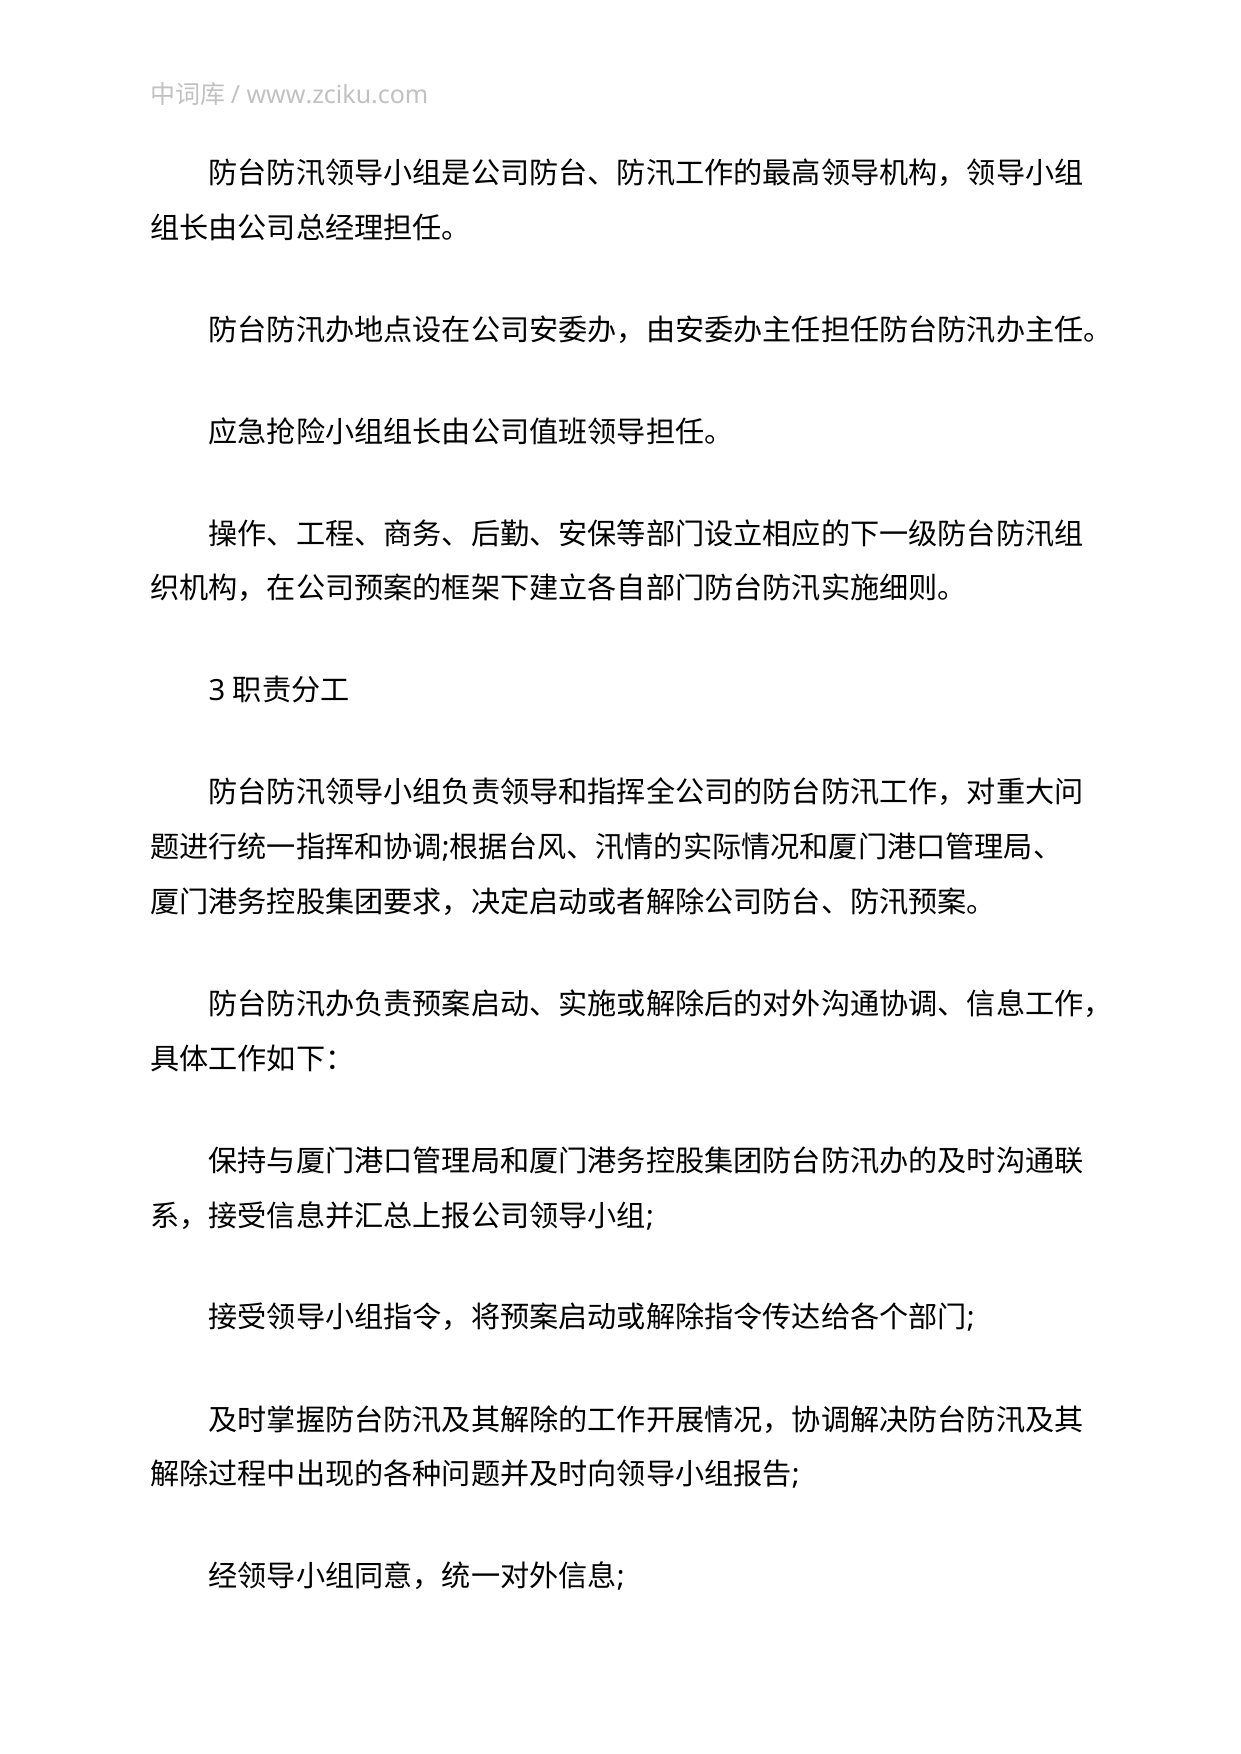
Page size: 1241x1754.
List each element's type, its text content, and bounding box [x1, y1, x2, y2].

text 防台防汛领导小组负责领导和指挥全公司的防台防汛工作，对重大问题进行统一指挥和协调;根据台风、汛情的实际情况和厦门港口管理局、厦门港务控股集团要求，决定启动或者解除公司防台、防汛预案。 [150, 769, 1090, 921]
text 及时掌握防台防汛及其解除的工作开展情况，协调解决防台防汛及其解除过程中出现的各种问题并及时向领导小组报告; [150, 1396, 1090, 1493]
text 接受领导小组指令，将预案启动或解除指令传达给各个部门; [150, 1294, 1090, 1336]
text 保持与厦门港口管理局和厦门港务控股集团防台防汛办的及时沟通联系，接受信息并汇总上报公司领导小组; [150, 1137, 1090, 1234]
text 操作、工程、商务、后勤、安保等部门设立相应的下一级防台防汛组织机构，在公司预案的框架下建立各自部门防台防汛实施细则。 [150, 510, 1090, 607]
text 3 职责分工 [150, 667, 1090, 709]
text 防台防汛办负责预案启动、实施或解除后的对外沟通协调、信息工作，具体工作如下： [150, 981, 1090, 1078]
text 防台防汛办地点设在公司安委办，由安委办主任担任防台防汛办主任。 [150, 307, 1090, 349]
text 防台防汛领导小组是公司防台、防汛工作的最高领导机构，领导小组组长由公司总经理担任。 [150, 150, 1090, 247]
text 应急抢险小组组长由公司值班领导担任。 [150, 408, 1090, 451]
text 经领导小组同意，统一对外信息; [150, 1553, 1090, 1595]
